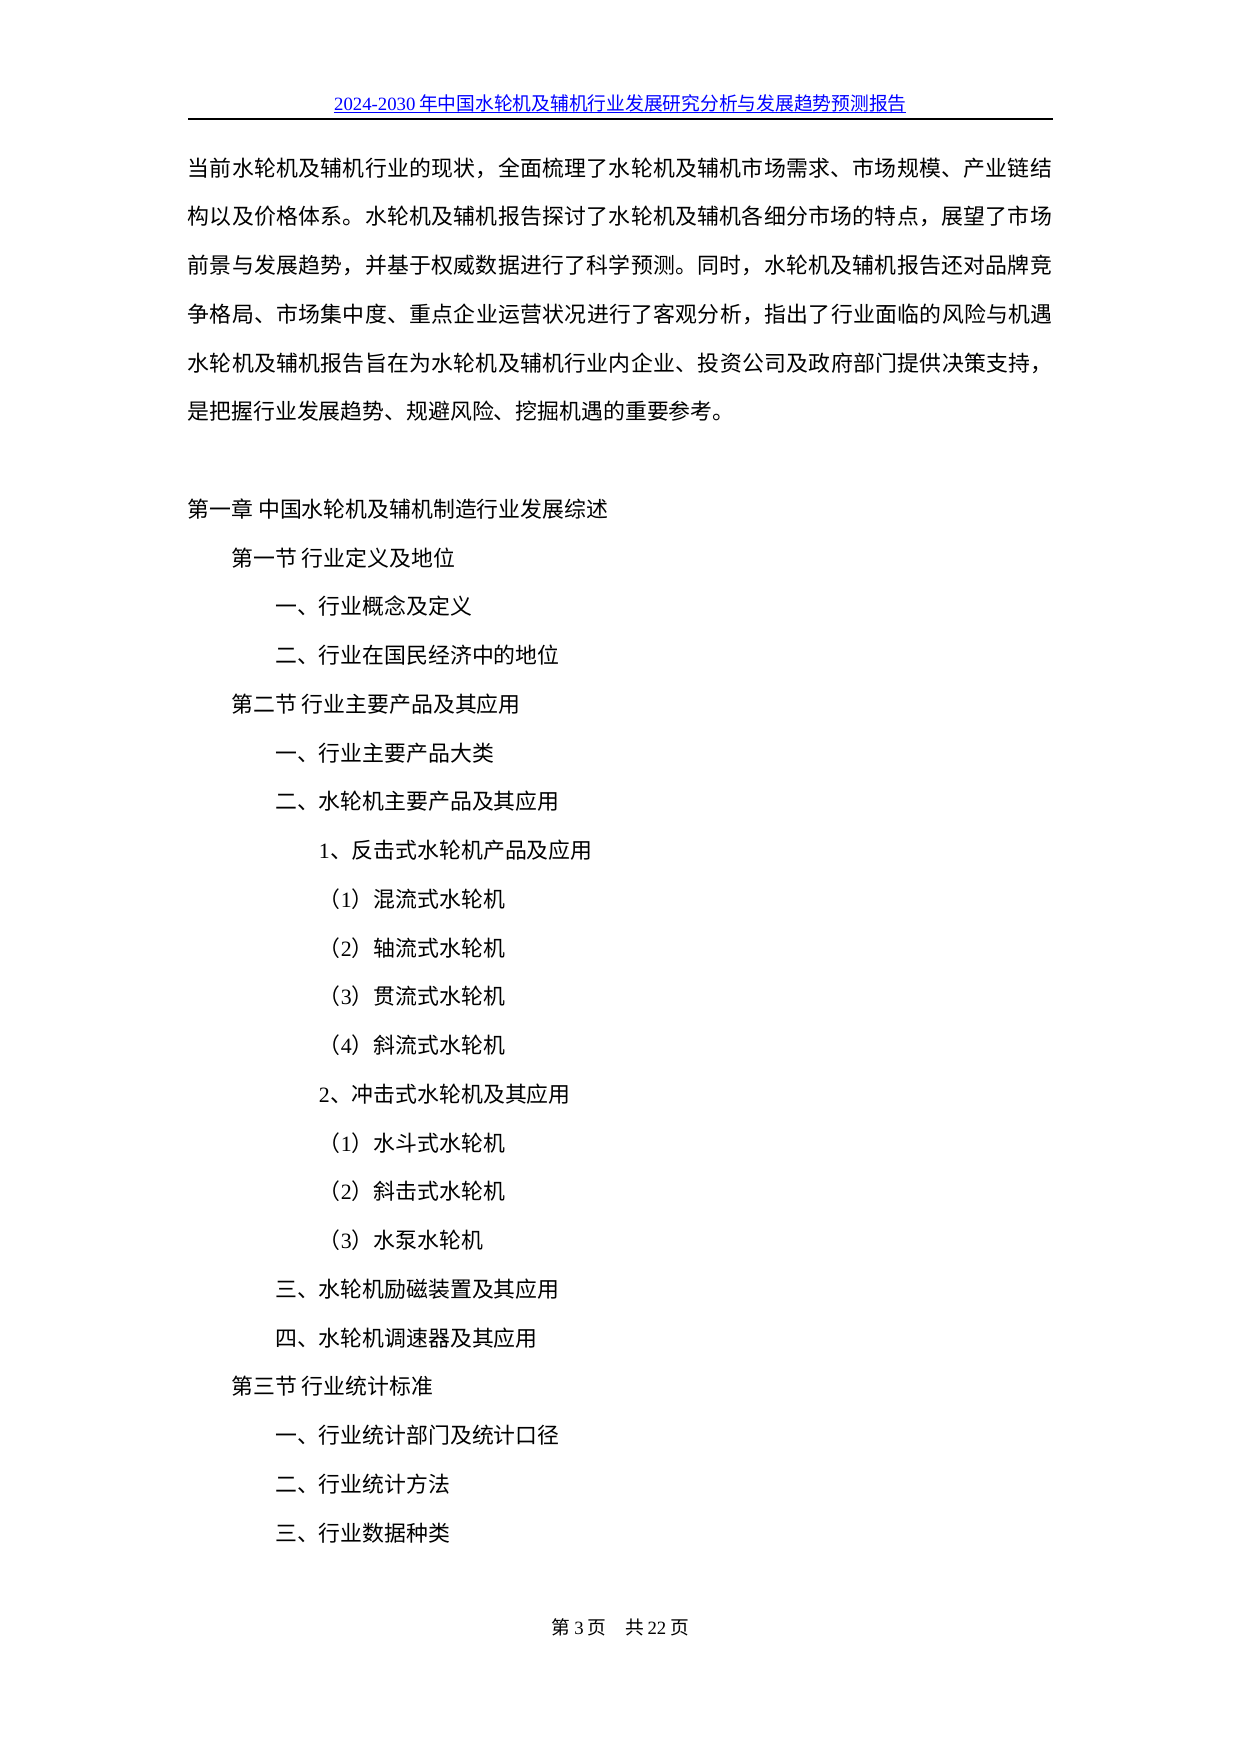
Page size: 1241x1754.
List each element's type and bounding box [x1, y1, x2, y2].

text [187, 150, 1053, 1548]
